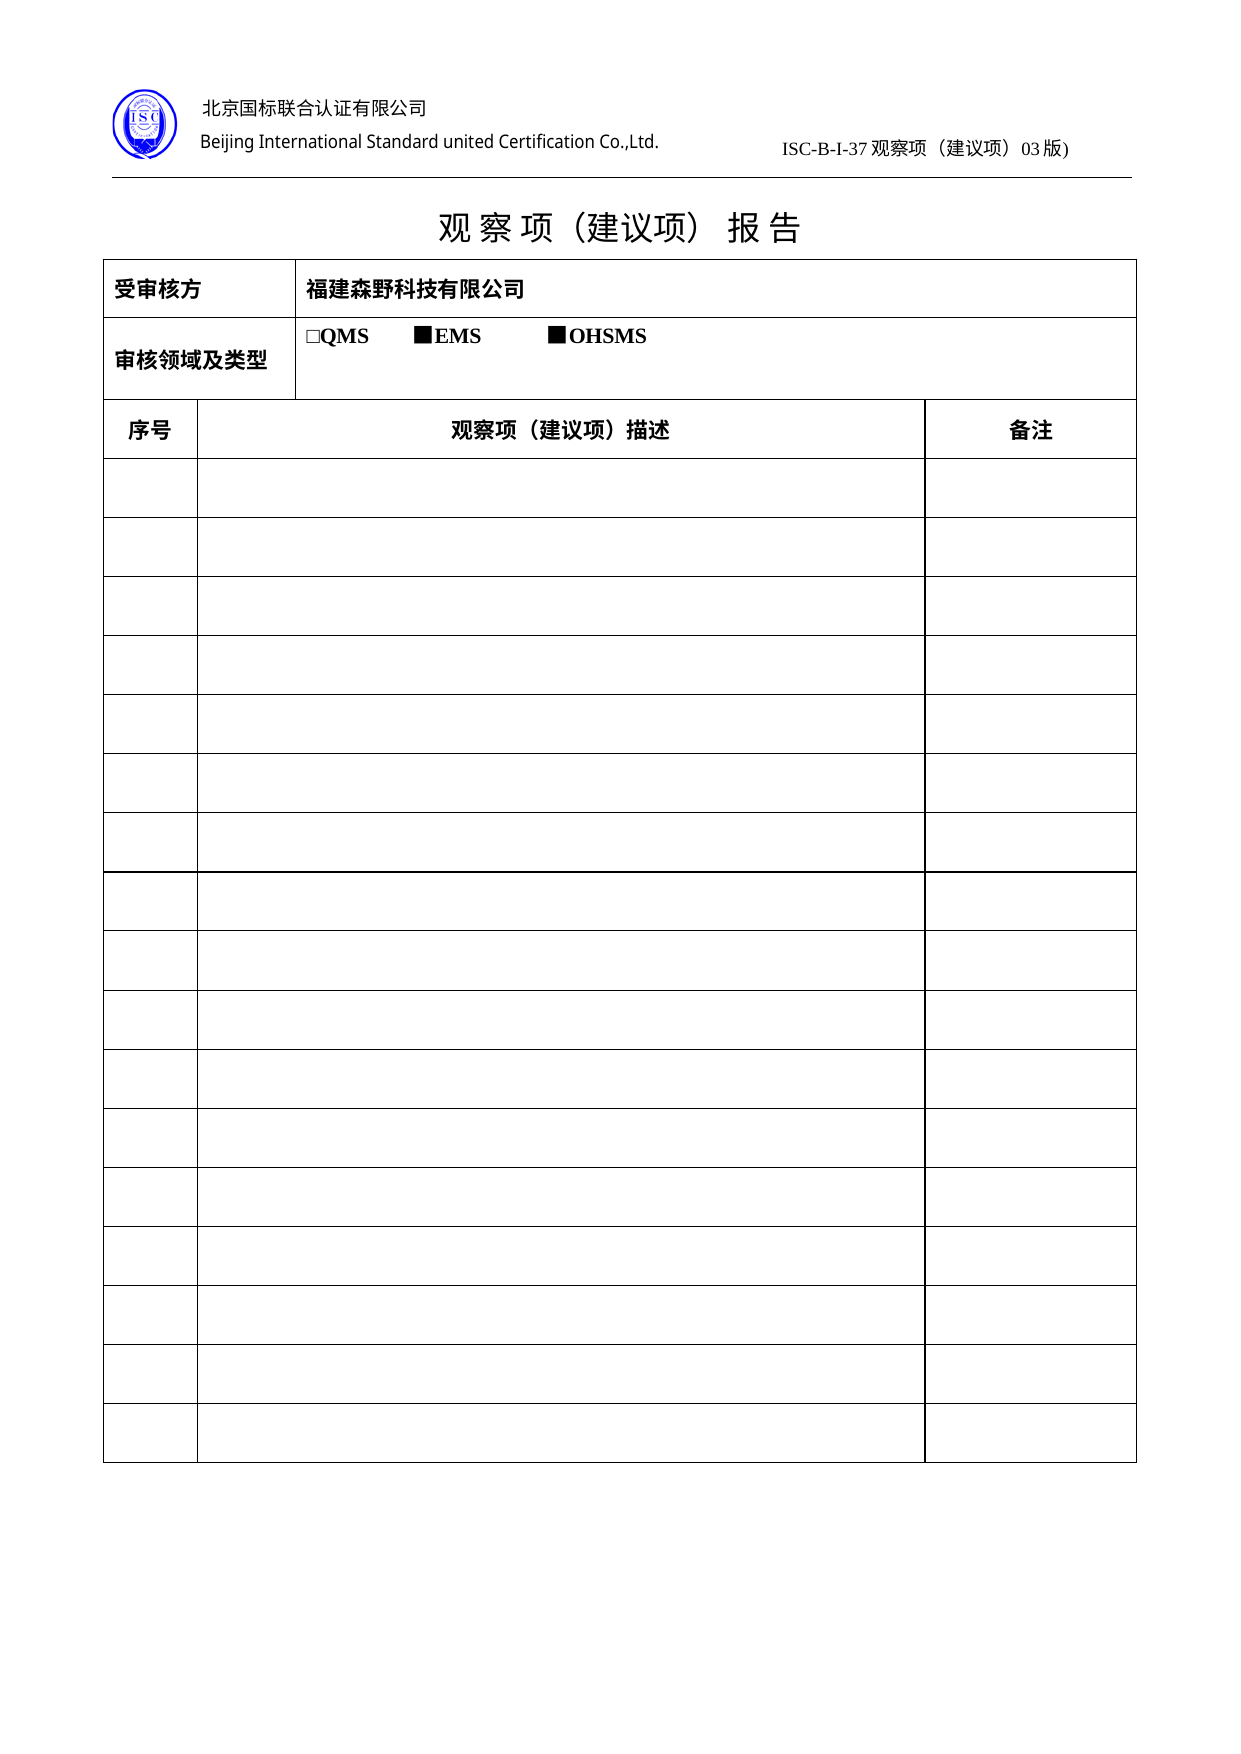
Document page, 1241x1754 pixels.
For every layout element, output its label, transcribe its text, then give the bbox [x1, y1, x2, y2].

table_cell [926, 518, 1136, 576]
table_cell 观察项（建议项）描述 [198, 400, 924, 458]
table_cell [198, 1168, 924, 1226]
table_cell [926, 991, 1136, 1048]
table_cell [198, 1286, 924, 1344]
table_cell [926, 577, 1136, 635]
table_cell [198, 459, 924, 517]
table_cell [104, 931, 197, 989]
table_cell [926, 1227, 1136, 1285]
table_cell [104, 459, 197, 517]
table_cell [198, 1109, 924, 1167]
table_cell [926, 813, 1136, 871]
table_cell [104, 754, 197, 812]
table_cell [926, 1345, 1136, 1403]
table_cell [104, 1227, 197, 1285]
table_cell [198, 1404, 924, 1462]
table_cell [926, 873, 1136, 930]
table_cell [198, 636, 924, 694]
table_cell [926, 1286, 1136, 1344]
table_cell [198, 695, 924, 753]
picture [112, 89, 180, 158]
table_cell [926, 636, 1136, 694]
table_cell [104, 813, 197, 871]
table_cell [926, 695, 1136, 753]
table_cell [198, 1345, 924, 1403]
table_cell [926, 1109, 1136, 1167]
table_cell [926, 1404, 1136, 1462]
table_cell 审核领域及类型 [104, 318, 295, 399]
table_cell [104, 518, 197, 576]
table_cell [104, 636, 197, 694]
table_cell [198, 813, 924, 871]
table_header 受审核方 [104, 260, 295, 317]
table_cell [104, 1109, 197, 1167]
table_cell [198, 991, 924, 1048]
table_cell [198, 577, 924, 635]
table_cell [104, 1286, 197, 1344]
table_cell [104, 577, 197, 635]
table_cell [104, 1404, 197, 1462]
table_cell [198, 873, 924, 930]
table_cell 备注 [926, 400, 1136, 458]
table_cell [198, 931, 924, 989]
table_cell [926, 931, 1136, 989]
table_cell [198, 1050, 924, 1108]
table_cell [926, 1168, 1136, 1226]
table_cell □QMS ■EMS ■OHSMS [296, 318, 1136, 399]
table_cell 序号 [104, 400, 197, 458]
table_cell [926, 1050, 1136, 1108]
table_cell [104, 1050, 197, 1108]
table_cell [198, 754, 924, 812]
table_cell [926, 754, 1136, 812]
table_header 福建森野科技有限公司 [296, 260, 1136, 317]
table_cell [104, 1168, 197, 1226]
table_cell [926, 459, 1136, 517]
table_cell [104, 873, 197, 930]
table_cell [104, 991, 197, 1048]
table_cell [198, 518, 924, 576]
table_cell [198, 1227, 924, 1285]
table_cell [104, 695, 197, 753]
text 观 察 项（建议项） 报 告 [112, 193, 1128, 258]
table_cell [104, 1345, 197, 1403]
